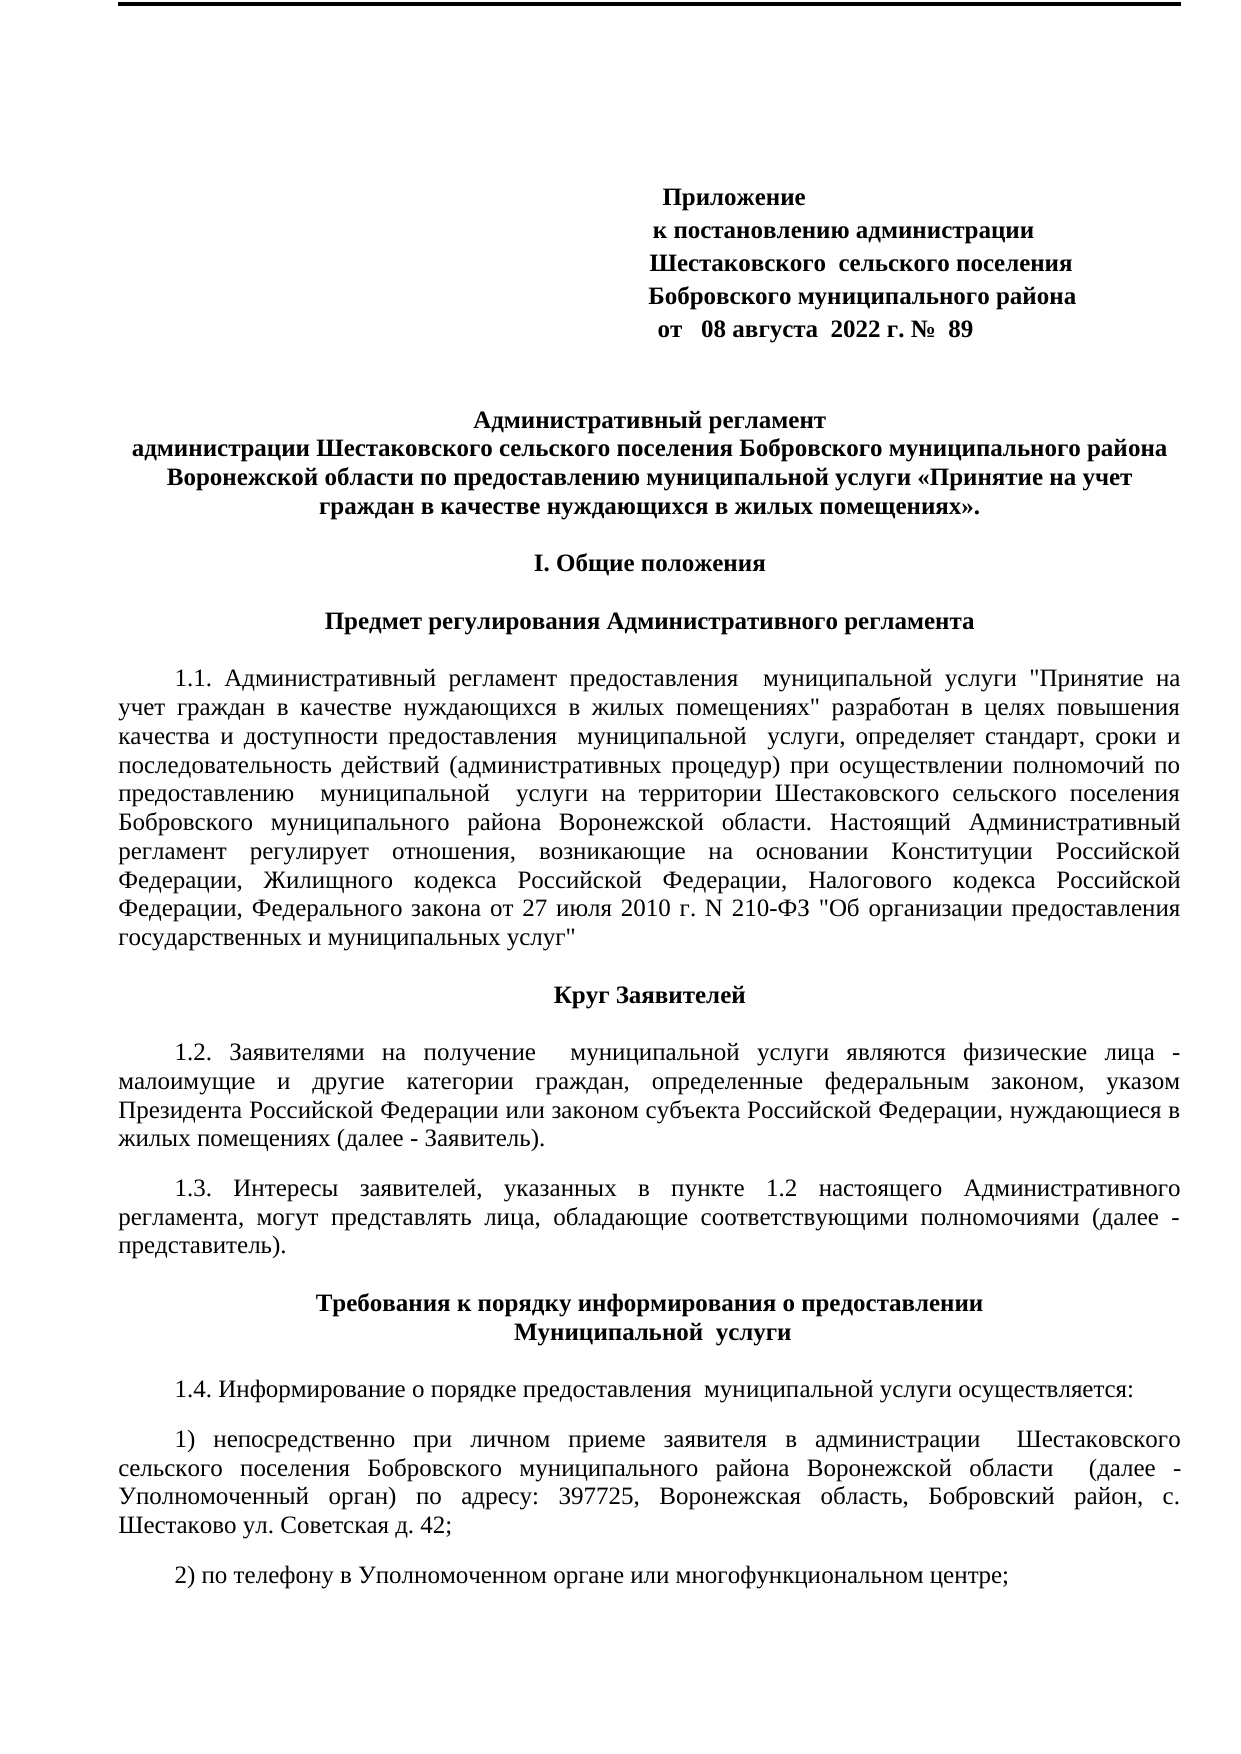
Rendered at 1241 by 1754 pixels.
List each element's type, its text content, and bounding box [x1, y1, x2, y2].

text 1.4. Информирование о порядке предоставления муниципальной услуги осуществляется: [118, 1374, 1181, 1403]
text 2) по телефону в Уполномоченном органе или многофункциональном центре; [118, 1560, 1181, 1588]
text Предмет регулирования Административного регламента [118, 606, 1181, 635]
text Административный регламент [118, 405, 1181, 433]
text к постановлению администрации [118, 215, 1181, 244]
text Приложение [118, 182, 1181, 211]
text 1.2. Заявителями на получение муниципальной услуги являются физические лица - малоимущие и другие категории граждан, определенные федеральным законом, указом Президента Российской Федерации или законом субъекта Российской Федерации, нуждающиеся в жилых помещениях (далее - Заявитель). [118, 1037, 1181, 1152]
text 1.3. Интересы заявителей, указанных в пункте 1.2 настоящего Административного регламента, могут представлять лица, обладающие соответствующими полномочиями (далее - представитель). [118, 1173, 1181, 1259]
text 1) непосредственно при личном приеме заявителя в администрации Шестаковского сельского поселения Бобровского муниципального района Воронежской области (далее - Уполномоченный орган) по адресу: 397725, Воронежская область, Бобровский район, с. Шестаково ул. Советская д. 42; [118, 1424, 1181, 1539]
text Требования к порядку информирования о предоставлении [118, 1288, 1181, 1317]
text Шестаковского сельского поселения [118, 248, 1181, 277]
text Муниципальной услуги [118, 1317, 1181, 1346]
text администрации Шестаковского сельского поселения Бобровского муниципального района Воронежской области по предоставлению муниципальной услуги «Принятие на учет граждан в качестве нуждающихся в жилых помещениях». [118, 433, 1181, 520]
text I. Общие положения [118, 548, 1181, 577]
text 1.1. Административный регламент предоставления муниципальной услуги "Принятие на учет граждан в качестве нуждающихся в жилых помещениях" разработан в целях повышения качества и доступности предоставления муниципальной услуги, определяет стандарт, сроки и последовательность действий (административных процедур) при осуществлении полномочий по предоставлению муниципальной услуги на территории Шестаковского сельского поселения Бобровского муниципального района Воронежской области. Настоящий Административный регламент регулирует отношения, возникающие на основании Конституции Российской Федерации, Жилищного кодекса Российской Федерации, Налогового кодекса Российской Федерации, Федерального закона от 27 июля 2010 г. N 210-ФЗ "Об организации предоставления государственных и муниципальных услуг" [118, 663, 1181, 951]
text Бобровского муниципального района [118, 281, 1181, 310]
text от 08 августа 2022 г. № 89 [118, 314, 1181, 343]
text Круг Заявителей [118, 980, 1181, 1008]
